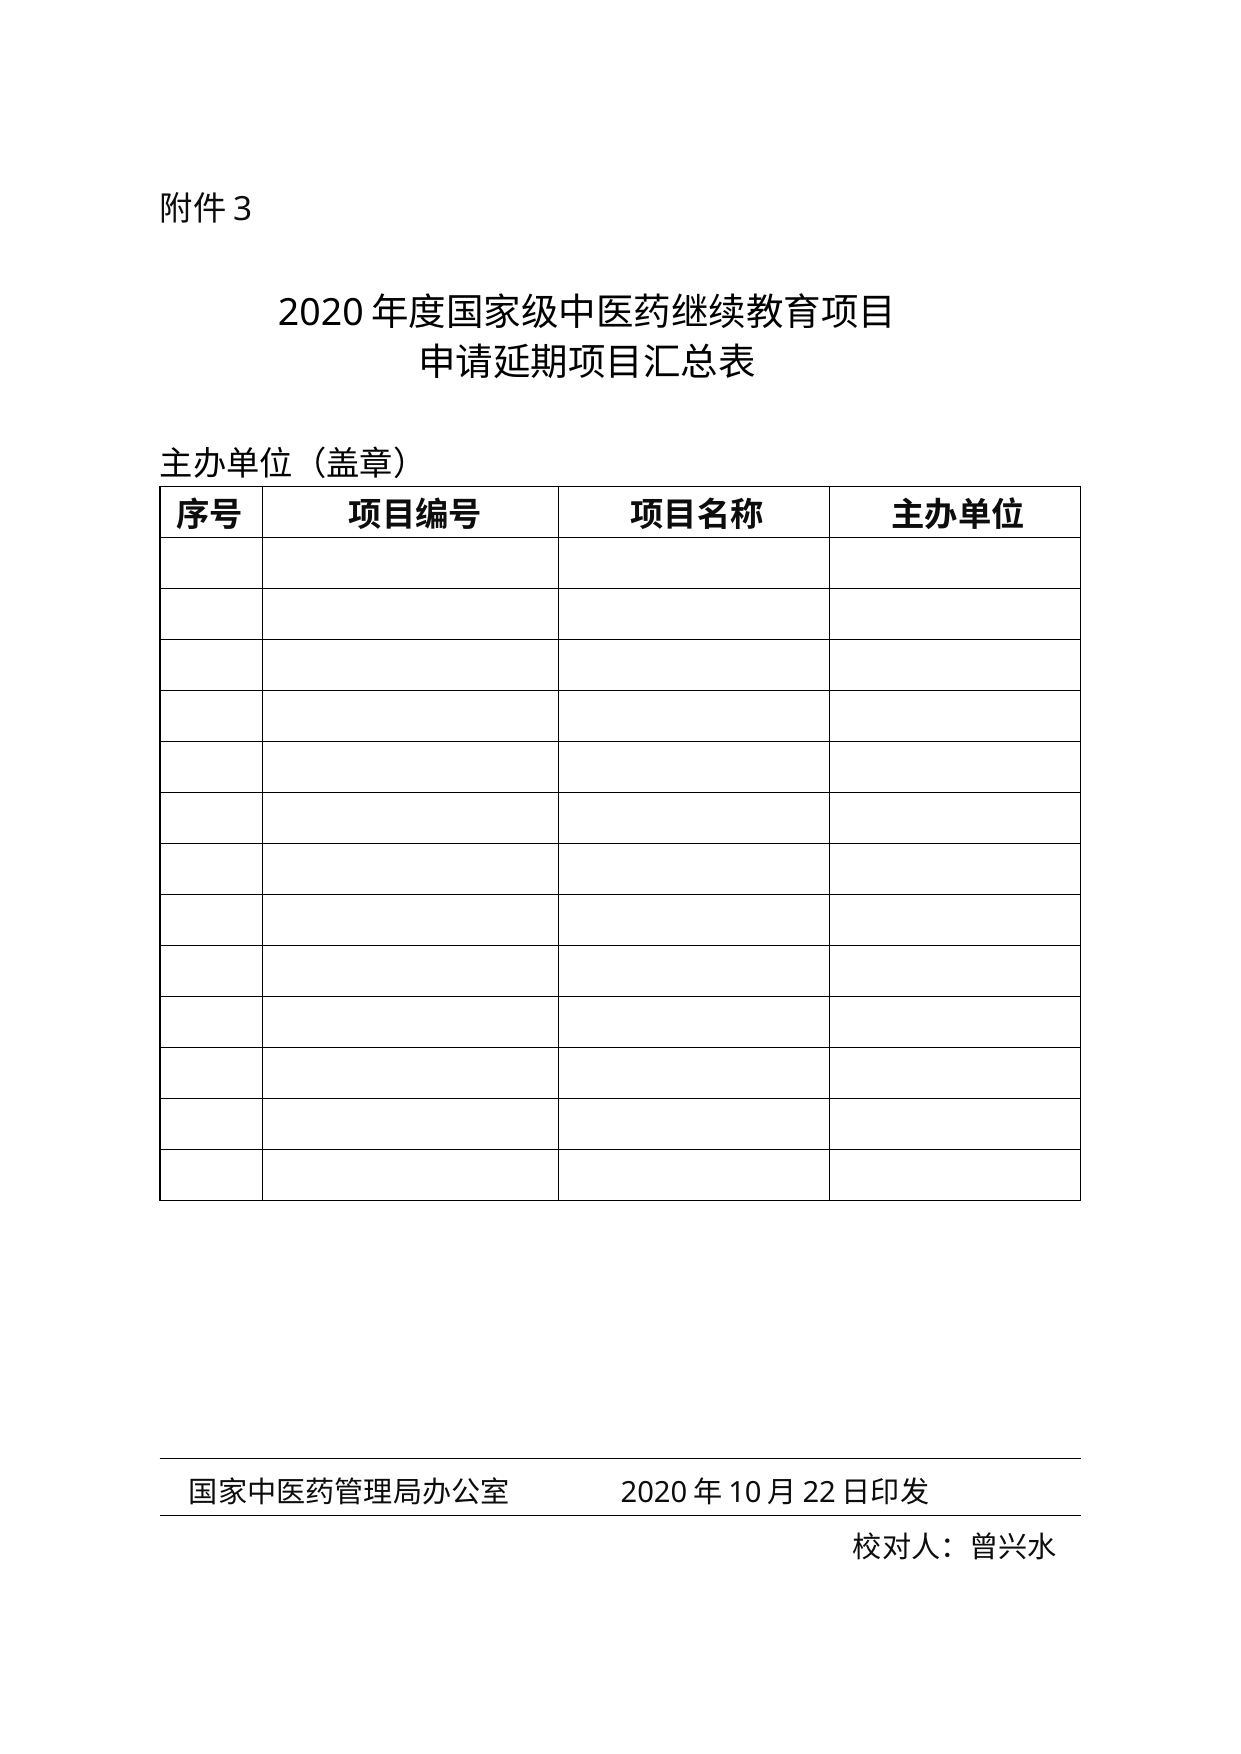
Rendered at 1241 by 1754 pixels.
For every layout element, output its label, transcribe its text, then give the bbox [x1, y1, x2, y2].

table_cell [830, 997, 1080, 1047]
table_cell [263, 691, 558, 741]
table_cell [830, 1099, 1080, 1149]
table_cell [830, 793, 1080, 843]
table_cell [161, 1048, 262, 1098]
table_header 主办单位 [830, 487, 1080, 537]
table_cell [830, 538, 1080, 588]
table_cell [161, 946, 262, 996]
text 申请延期项目汇总表 [159, 336, 1014, 386]
table_cell [263, 538, 558, 588]
table_cell [559, 1150, 829, 1200]
table_cell [161, 538, 262, 588]
table_cell [830, 691, 1080, 741]
table_cell [263, 640, 558, 690]
table_cell [830, 1048, 1080, 1098]
table_cell [161, 640, 262, 690]
text 主办单位（盖章） [159, 436, 1014, 486]
table_cell [830, 895, 1080, 945]
table_cell [263, 742, 558, 792]
table_cell [263, 1048, 558, 1098]
text 附件3 [159, 177, 1014, 231]
table_cell [161, 1099, 262, 1149]
table_cell [559, 538, 829, 588]
table_header 序号 [161, 487, 262, 537]
table_cell [161, 742, 262, 792]
table_cell [830, 946, 1080, 996]
table_header 项目编号 [263, 487, 558, 537]
table_cell [263, 1150, 558, 1200]
table_cell [559, 640, 829, 690]
table_cell [263, 1099, 558, 1149]
table_cell [263, 946, 558, 996]
text 2020年度国家级中医药继续教育项目 [159, 286, 1014, 336]
table_cell [559, 997, 829, 1047]
table_cell [161, 844, 262, 894]
table_cell [263, 997, 558, 1047]
table_cell [161, 1150, 262, 1200]
table_cell [830, 844, 1080, 894]
table_cell [559, 946, 829, 996]
table_cell [161, 895, 262, 945]
text 国家中医药管理局办公室 2020年10月22日印发 [159, 1459, 1081, 1516]
table_cell [161, 997, 262, 1047]
table_cell [263, 895, 558, 945]
table_cell [559, 1048, 829, 1098]
table_cell [830, 742, 1080, 792]
table_cell [559, 895, 829, 945]
table_cell [559, 589, 829, 639]
table_cell [263, 844, 558, 894]
table_cell [161, 793, 262, 843]
table_cell [830, 640, 1080, 690]
table_cell [161, 691, 262, 741]
table_cell [263, 793, 558, 843]
text 校对人：曾兴水 [159, 1516, 1057, 1568]
table_cell [559, 691, 829, 741]
table_cell [559, 742, 829, 792]
table_cell [830, 1150, 1080, 1200]
table_cell [830, 589, 1080, 639]
table_header 项目名称 [559, 487, 829, 537]
table_cell [559, 793, 829, 843]
table_cell [559, 844, 829, 894]
table_cell [263, 589, 558, 639]
table_cell [161, 589, 262, 639]
table_cell [559, 1099, 829, 1149]
